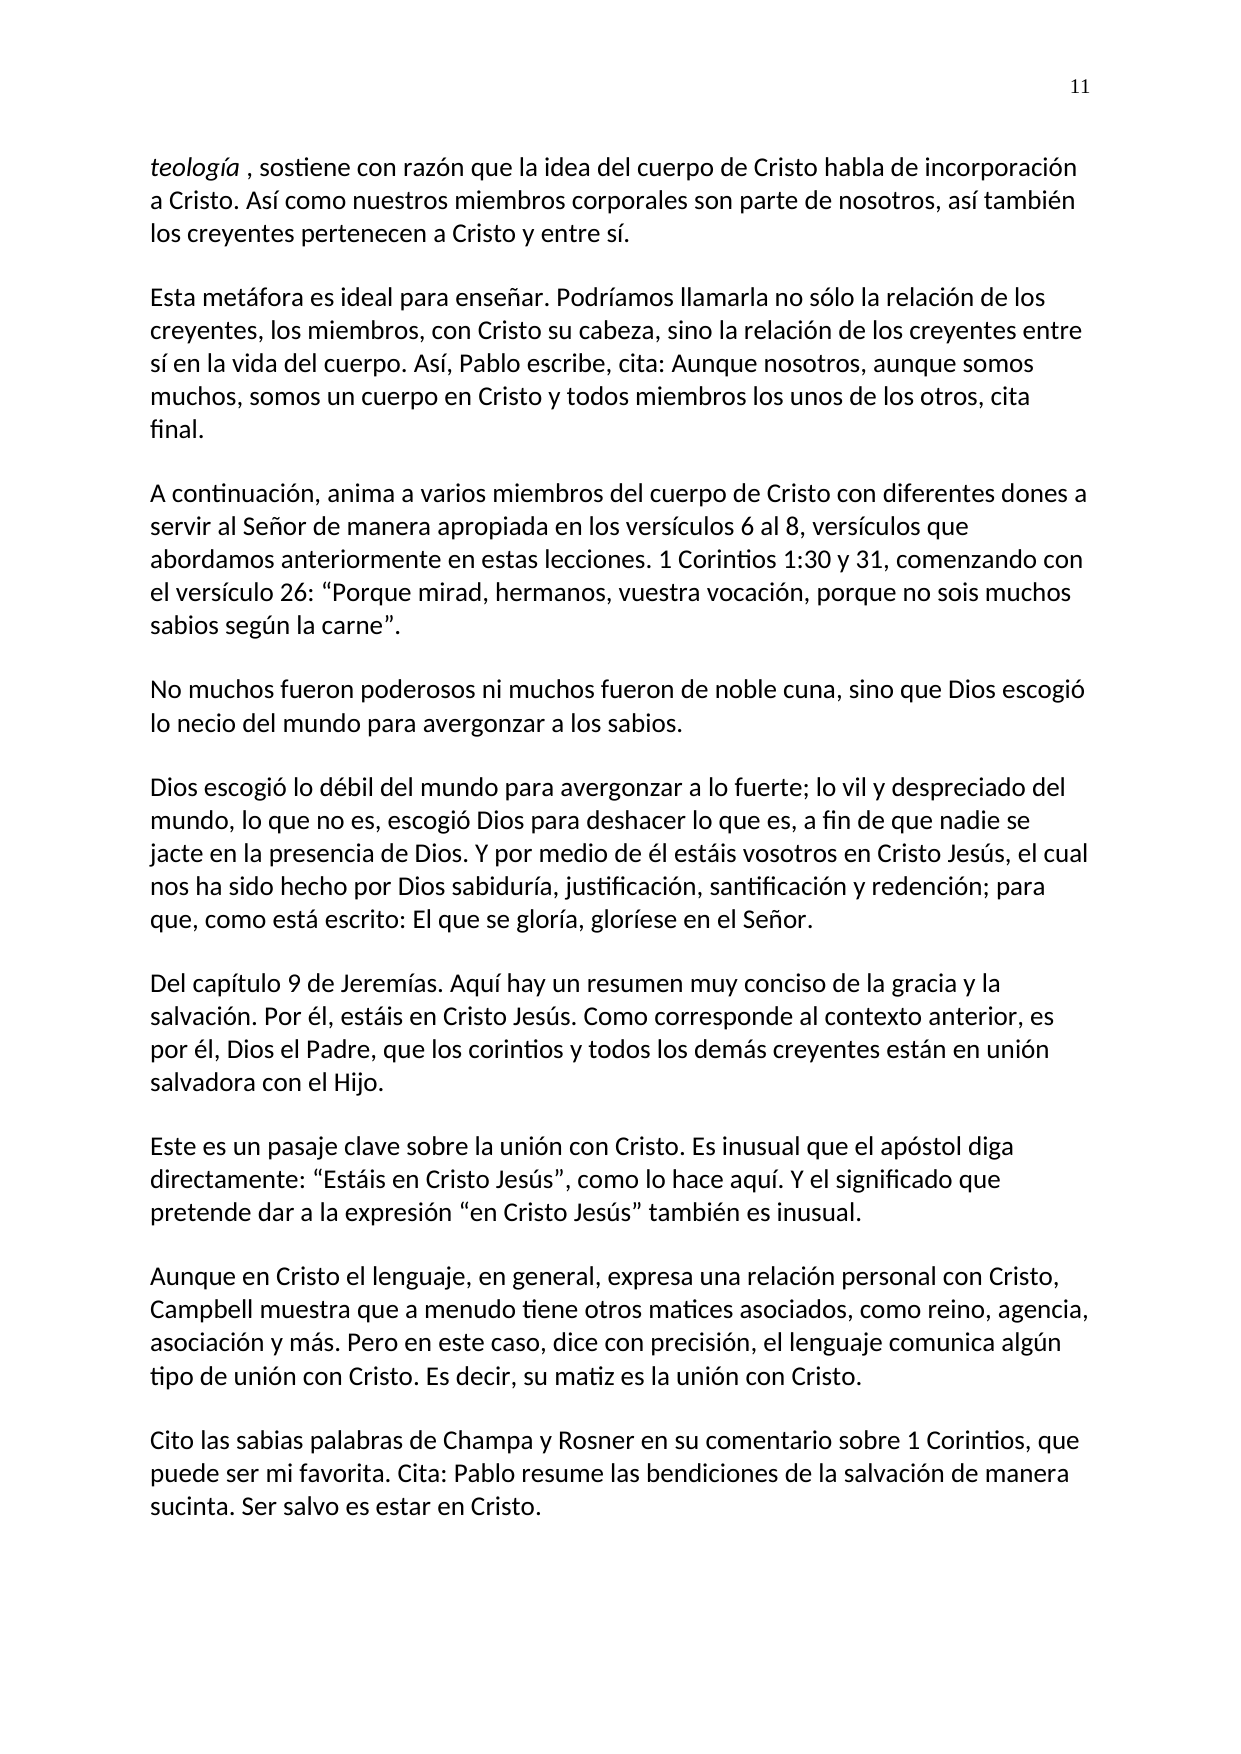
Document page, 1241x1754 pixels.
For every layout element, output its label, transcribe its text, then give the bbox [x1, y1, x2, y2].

text Esta metáfora es ideal para enseñar. Podríamos llamarla no sólo la relación de los creyentes, los miembros, con Cristo su cabeza, sino la relación de los creyentes entre sí en la vida del cuerpo. Así, Pablo escribe, cita: Aunque nosotros, aunque somos muchos, somos un cuerpo en Cristo y todos miembros los unos de los otros, cita final. [150, 280, 1090, 445]
text A continuación, anima a varios miembros del cuerpo de Cristo con diferentes dones a servir al Señor de manera apropiada en los versículos 6 al 8, versículos que abordamos anteriormente en estas lecciones. 1 Corintios 1:30 y 31, comenzando con el versículo 26: “Porque mirad, hermanos, vuestra vocación, porque no sois muchos sabios según la carne”. [150, 476, 1090, 642]
text Dios escogió lo débil del mundo para avergonzar a lo fuerte; lo vil y despreciado del mundo, lo que no es, escogió Dios para deshacer lo que es, a fin de que nadie se jacte en la presencia de Dios. Y por medio de él estáis vosotros en Cristo Jesús, el cual nos ha sido hecho por Dios sabiduría, justificación, santificación y redención; para que, como está escrito: El que se gloría, gloríese en el Señor. [150, 770, 1090, 935]
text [150, 150, 1090, 249]
text Cito las sabias palabras de Champa y Rosner en su comentario sobre 1 Corintios, que puede ser mi favorita. Cita: Pablo resume las bendiciones de la salvación de manera sucinta. Ser salvo es estar en Cristo. [150, 1423, 1090, 1522]
text Aunque en Cristo el lenguaje, en general, expresa una relación personal con Cristo, Campbell muestra que a menudo tiene otros matices asociados, como reino, agencia, asociación y más. Pero en este caso, dice con precisión, el lenguaje comunica algún tipo de unión con Cristo. Es decir, su matiz es la unión con Cristo. [150, 1259, 1090, 1392]
text No muchos fueron poderosos ni muchos fueron de noble cuna, sino que Dios escogió lo necio del mundo para avergonzar a los sabios. [150, 673, 1090, 739]
text Del capítulo 9 de Jeremías. Aquí hay un resumen muy conciso de la gracia y la salvación. Por él, estáis en Cristo Jesús. Como corresponde al contexto anterior, es por él, Dios el Padre, que los corintios y todos los demás creyentes están en unión salvadora con el Hijo. [150, 966, 1090, 1098]
text Este es un pasaje clave sobre la unión con Cristo. Es inusual que el apóstol diga directamente: “Estáis en Cristo Jesús”, como lo hace aquí. Y el significado que pretende dar a la expresión “en Cristo Jesús” también es inusual. [150, 1129, 1090, 1228]
